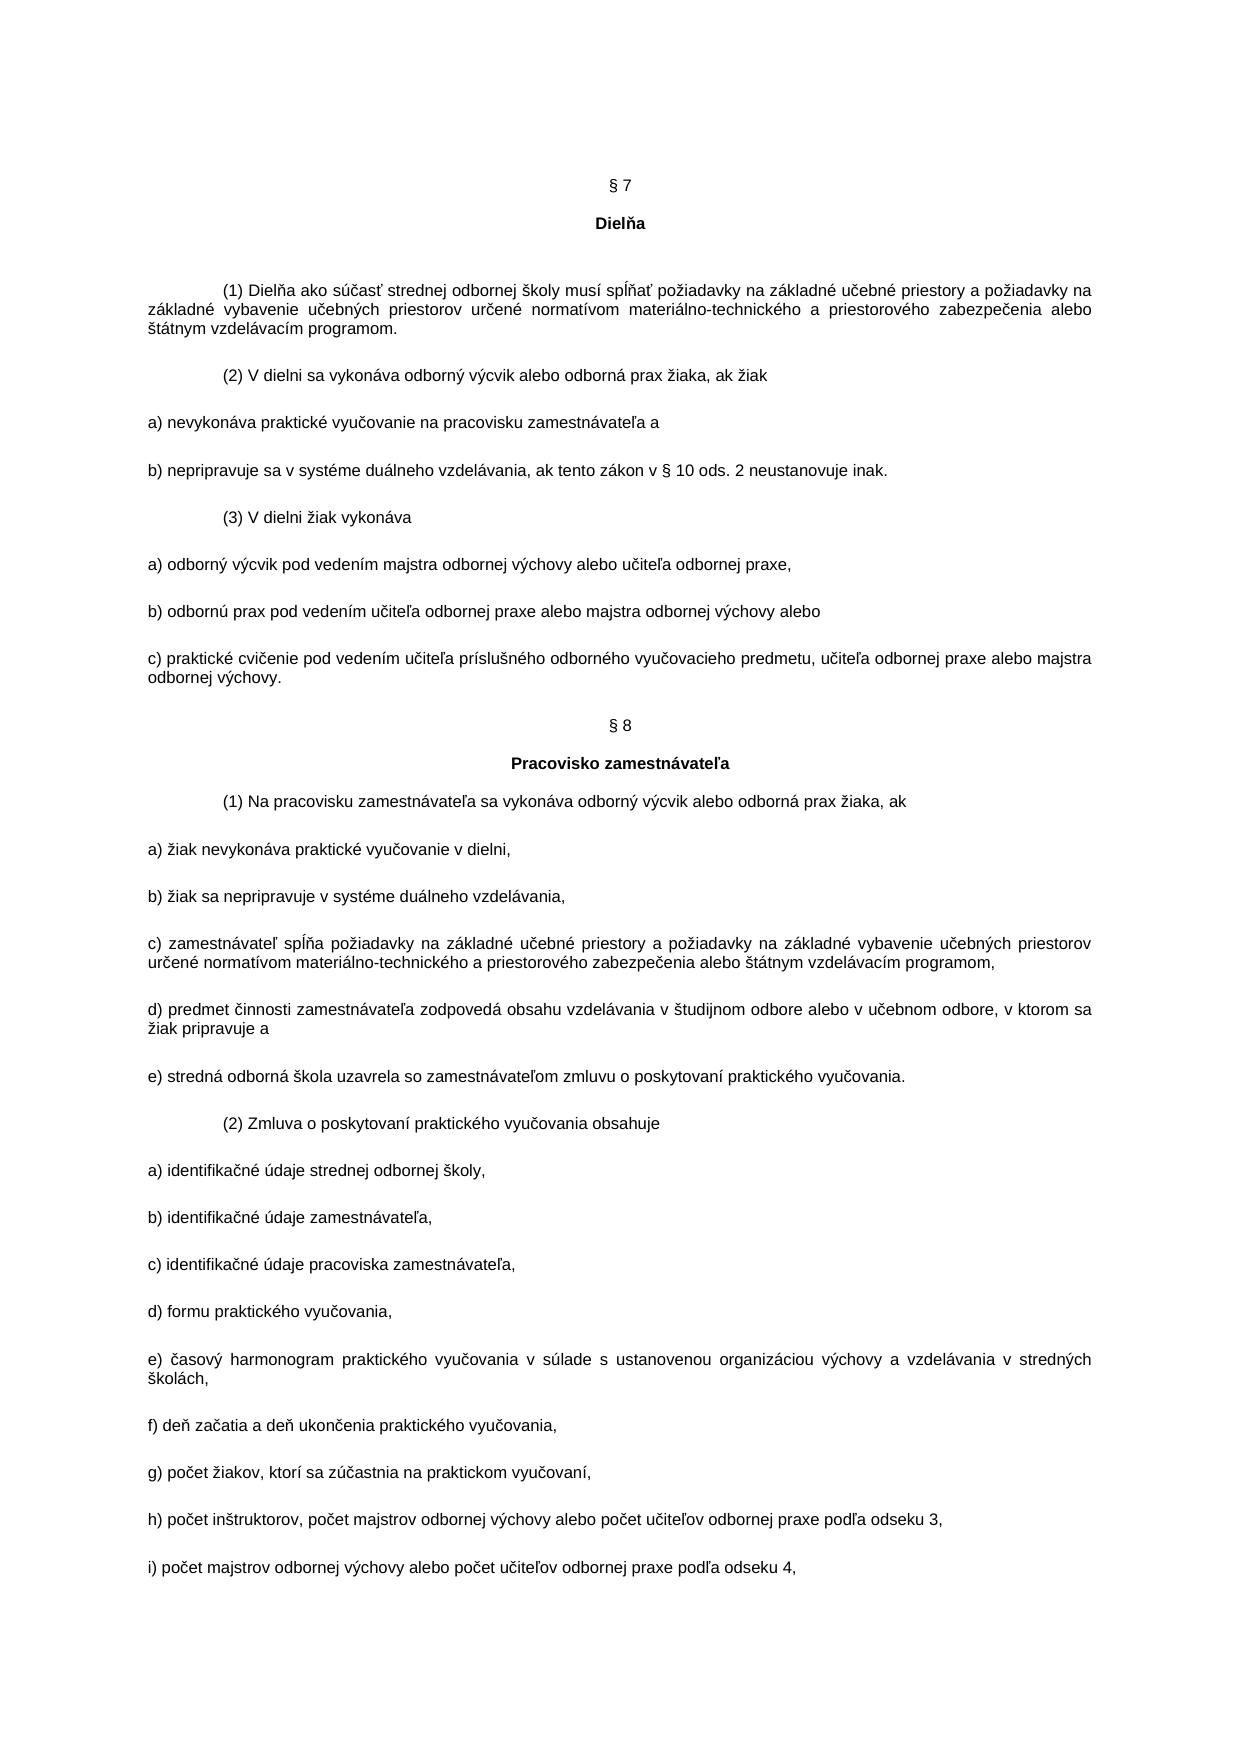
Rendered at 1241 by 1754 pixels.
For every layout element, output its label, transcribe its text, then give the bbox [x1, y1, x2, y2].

text a) žiak nevykonáva praktické vyučovanie v dielni, [148, 839, 1092, 858]
text (1) Na pracovisku zamestnávateľa sa vykonáva odborný výcvik alebo odborná prax žiaka, ak [148, 792, 1092, 811]
text g) počet žiakov, ktorí sa zúčastnia na praktickom vyučovaní, [148, 1463, 1092, 1482]
text e) stredná odborná škola uzavrela so zamestnávateľom zmluvu o poskytovaní praktického vyučovania. [148, 1066, 1092, 1086]
text Pracovisko zamestnávateľa [148, 754, 1092, 773]
text Dielňa [148, 214, 1092, 233]
text e) časový harmonogram praktického vyučovania v súlade s ustanovenou organizáciou výchovy a vzdelávania v stredných školách, [148, 1349, 1092, 1388]
text (2) V dielni sa vykonáva odborný výcvik alebo odborná prax žiaka, ak žiak [148, 366, 1092, 385]
text b) identifikačné údaje zamestnávateľa, [148, 1208, 1092, 1227]
text (3) V dielni žiak vykonáva [148, 507, 1092, 527]
text c) zamestnávateľ spĺňa požiadavky na základné učebné priestory a požiadavky na základné vybavenie učebných priestorov určené normatívom materiálno-technického a priestorového zabezpečenia alebo štátnym vzdelávacím programom, [148, 934, 1092, 972]
text f) deň začatia a deň ukončenia praktického vyučovania, [148, 1416, 1092, 1435]
text a) odborný výcvik pod vedením majstra odbornej výchovy alebo učiteľa odbornej praxe, [148, 555, 1092, 574]
text h) počet inštruktorov, počet majstrov odbornej výchovy alebo počet učiteľov odbornej praxe podľa odseku 3, [148, 1510, 1092, 1529]
text (1) Dielňa ako súčasť strednej odbornej školy musí spĺňať požiadavky na základné učebné priestory a požiadavky na základné vybavenie učebných priestorov určené normatívom materiálno-technického a priestorového zabezpečenia alebo štátnym vzdelávacím programom. [148, 280, 1092, 338]
text a) nevykonáva praktické vyučovanie na pracovisku zamestnávateľa a [148, 413, 1092, 432]
text c) identifikačné údaje pracoviska zamestnávateľa, [148, 1255, 1092, 1274]
text d) predmet činnosti zamestnávateľa zodpovedá obsahu vzdelávania v študijnom odbore alebo v učebnom odbore, v ktorom sa žiak pripravuje a [148, 1000, 1092, 1038]
text c) praktické cvičenie pod vedením učiteľa príslušného odborného vyučovacieho predmetu, učiteľa odbornej praxe alebo majstra odbornej výchovy. [148, 649, 1092, 687]
text § 8 [148, 715, 1092, 734]
text § 7 [148, 176, 1092, 195]
text a) identifikačné údaje strednej odbornej školy, [148, 1161, 1092, 1180]
text b) odbornú prax pod vedením učiteľa odbornej praxe alebo majstra odbornej výchovy alebo [148, 602, 1092, 621]
text (2) Zmluva o poskytovaní praktického vyučovania obsahuje [148, 1113, 1092, 1133]
text b) nepripravuje sa v systéme duálneho vzdelávania, ak tento zákon v § 10 ods. 2 neustanovuje inak. [148, 460, 1092, 479]
text i) počet majstrov odbornej výchovy alebo počet učiteľov odbornej praxe podľa odseku 4, [148, 1557, 1092, 1577]
text b) žiak sa nepripravuje v systéme duálneho vzdelávania, [148, 886, 1092, 906]
text d) formu praktického vyučovania, [148, 1302, 1092, 1321]
